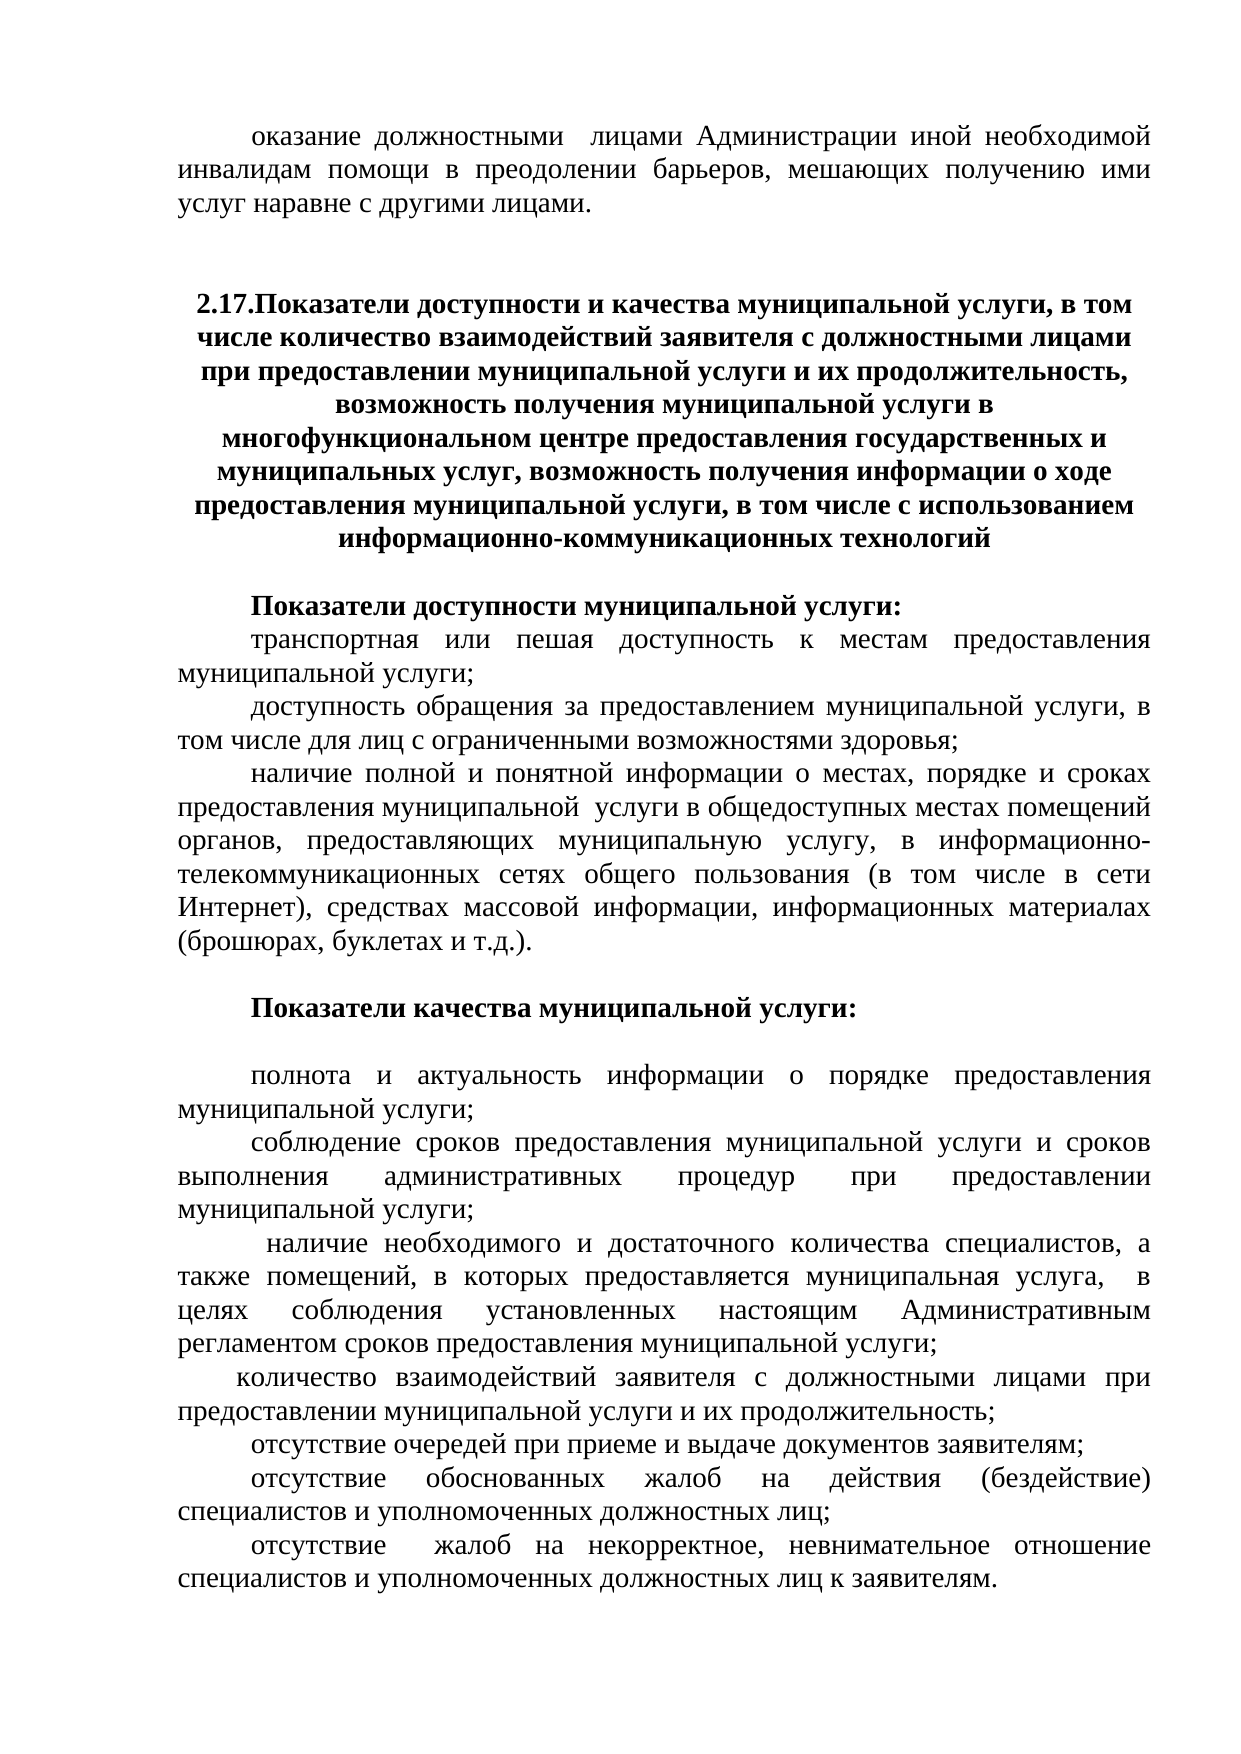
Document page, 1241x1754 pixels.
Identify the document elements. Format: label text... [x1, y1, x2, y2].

text наличие необходимого и достаточного количества специалистов, а также помещений, в которых предоставляется муниципальная услуга, в целях соблюдения установленных настоящим Административным регламентом сроков предоставления муниципальной услуги; [177, 1225, 1152, 1359]
text отсутствие жалоб на некорректное, невнимательное отношение специалистов и уполномоченных должностных лиц к заявителям. [177, 1527, 1152, 1594]
text транспортная или пешая доступность к местам предоставления муниципальной услуги; [177, 621, 1152, 688]
text соблюдение сроков предоставления муниципальной услуги и сроков выполнения административных процедур при предоставлении муниципальной услуги; [177, 1124, 1152, 1225]
text доступность обращения за предоставлением муниципальной услуги, в том числе для лиц с ограниченными возможностями здоровья; [177, 688, 1152, 755]
text отсутствие очередей при приеме и выдаче документов заявителям; [177, 1426, 1152, 1460]
text количество взаимодействий заявителя с должностными лицами при предоставлении муниципальной услуги и их продолжительность; [177, 1359, 1152, 1426]
text отсутствие обоснованных жалоб на действия (бездействие) специалистов и уполномоченных должностных лиц; [177, 1460, 1152, 1527]
text оказание должностными лицами Администрации иной необходимой инвалидам помощи в преодолении барьеров, мешающих получению ими услуг наравне с другими лицами. [177, 118, 1152, 219]
text Показатели качества муниципальной услуги: [177, 990, 1152, 1024]
text Показатели доступности муниципальной услуги: [177, 588, 1152, 621]
text полнота и актуальность информации о порядке предоставления муниципальной услуги; [177, 1057, 1152, 1124]
text наличие полной и понятной информации о местах, порядке и сроках предоставления муниципальной услуги в общедоступных местах помещений органов, предоставляющих муниципальную услугу, в информационно-телекоммуникационных сетях общего пользования (в том числе в сети Интернет), средствах массовой информации, информационных материалах (брошюрах, буклетах и т.д.). [177, 755, 1152, 957]
text 2.17.Показатели доступности и качества муниципальной услуги, в том числе количество взаимодействий заявителя с должностными лицами при предоставлении муниципальной услуги и их продолжительность, возможность получения муниципальной услуги в многофункциональном центре предоставления государственных и муниципальных услуг, возможность получения информации о ходе предоставления муниципальной услуги, в том числе с использованием информационно-коммуникационных технологий [177, 286, 1152, 554]
